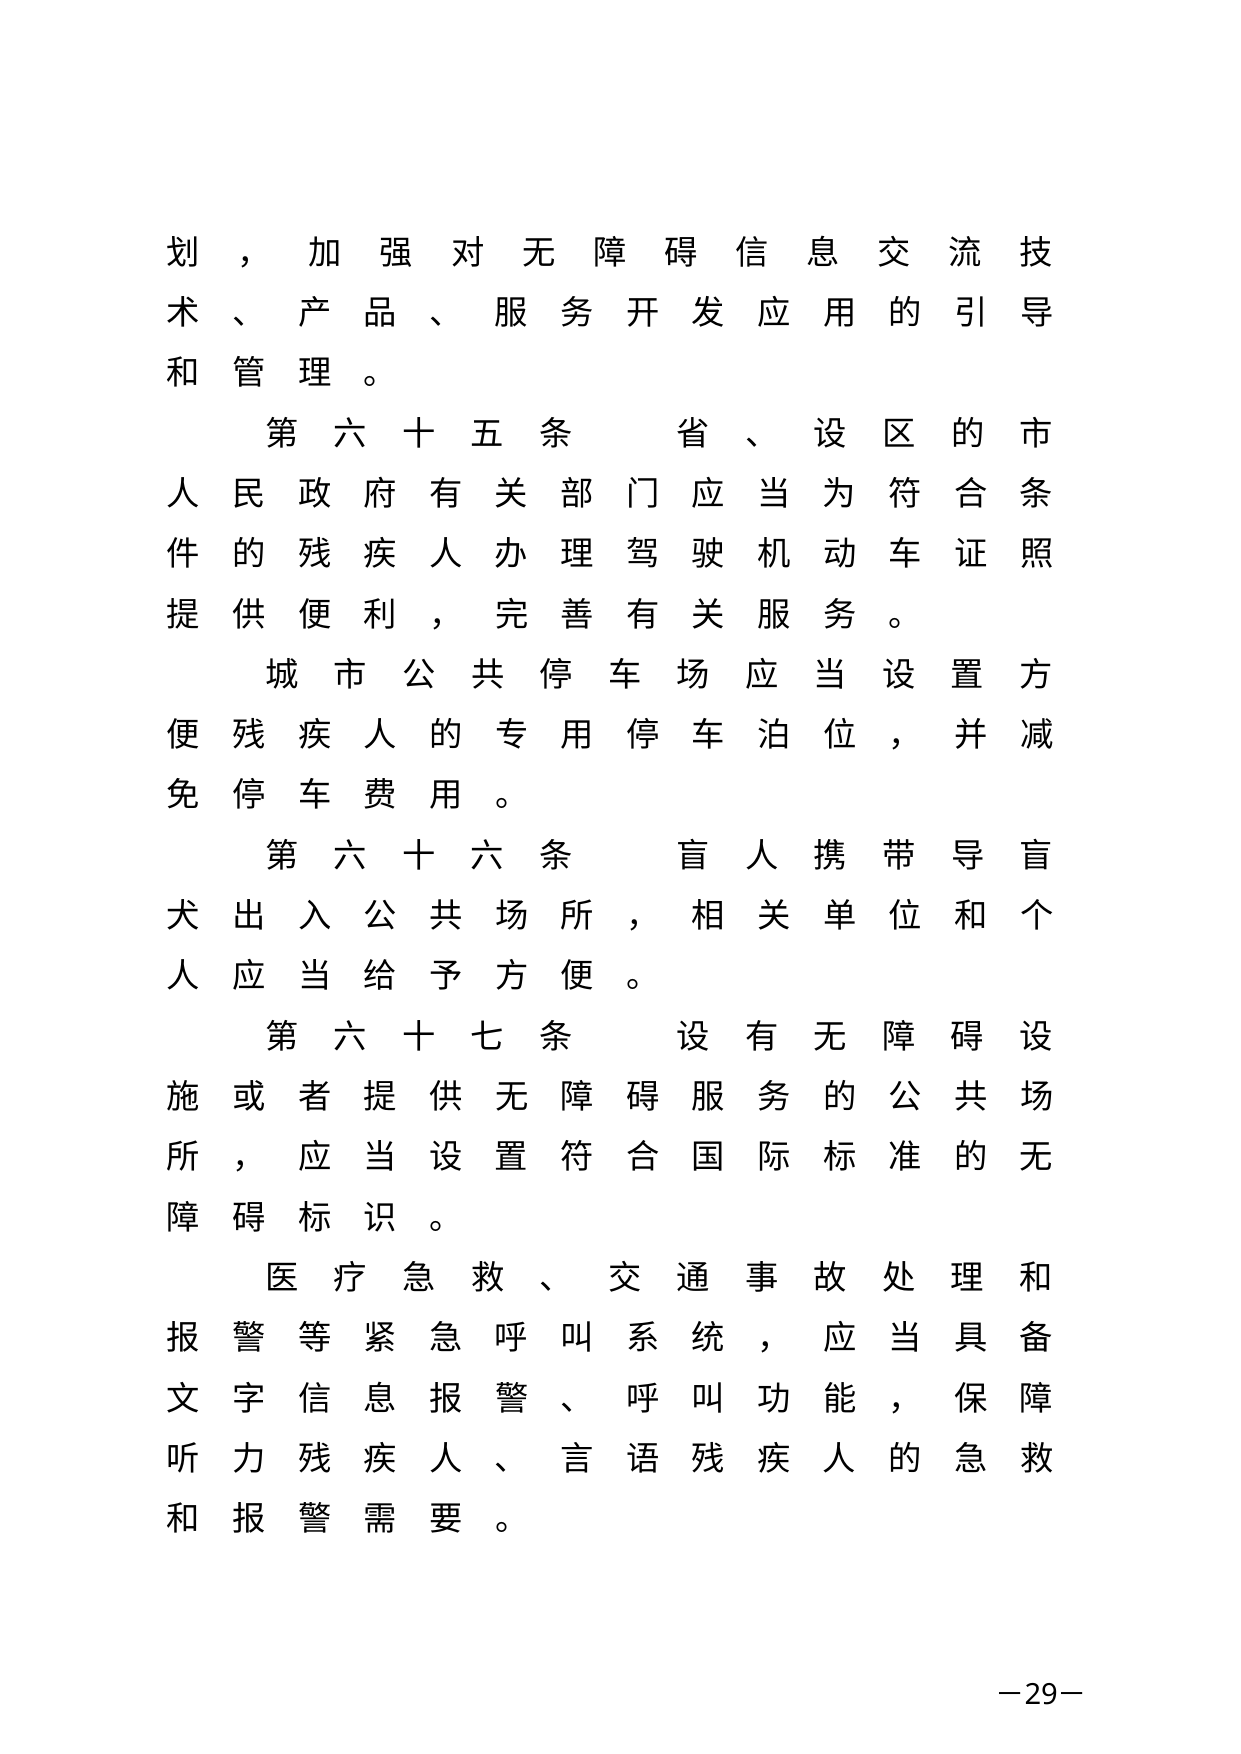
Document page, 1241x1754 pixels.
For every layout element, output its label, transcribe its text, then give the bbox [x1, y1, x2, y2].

text 第六十七条 设有无障碍设施或者提供无障碍服务的公共场所，应当设置符合国际标准的无障碍标识。 [167, 1003, 1085, 1245]
text 医疗急救、交通事故处理和报警等紧急呼叫系统，应当具备文字信息报警、呼叫功能，保障听力残疾人、言语残疾人的急救和报警需要。 [167, 1245, 1085, 1546]
text 第六十五条 省、设区的市人民政府有关部门应当为符合条件的残疾人办理驾驶机动车证照提供便利，完善有关服务。 [167, 400, 1085, 642]
text 第六十六条 盲人携带导盲犬出入公共场所，相关单位和个人应当给予方便。 [167, 822, 1085, 1003]
text 城市公共停车场应当设置方便残疾人的专用停车泊位，并减免停车费用。 [167, 642, 1085, 822]
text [167, 219, 1085, 400]
